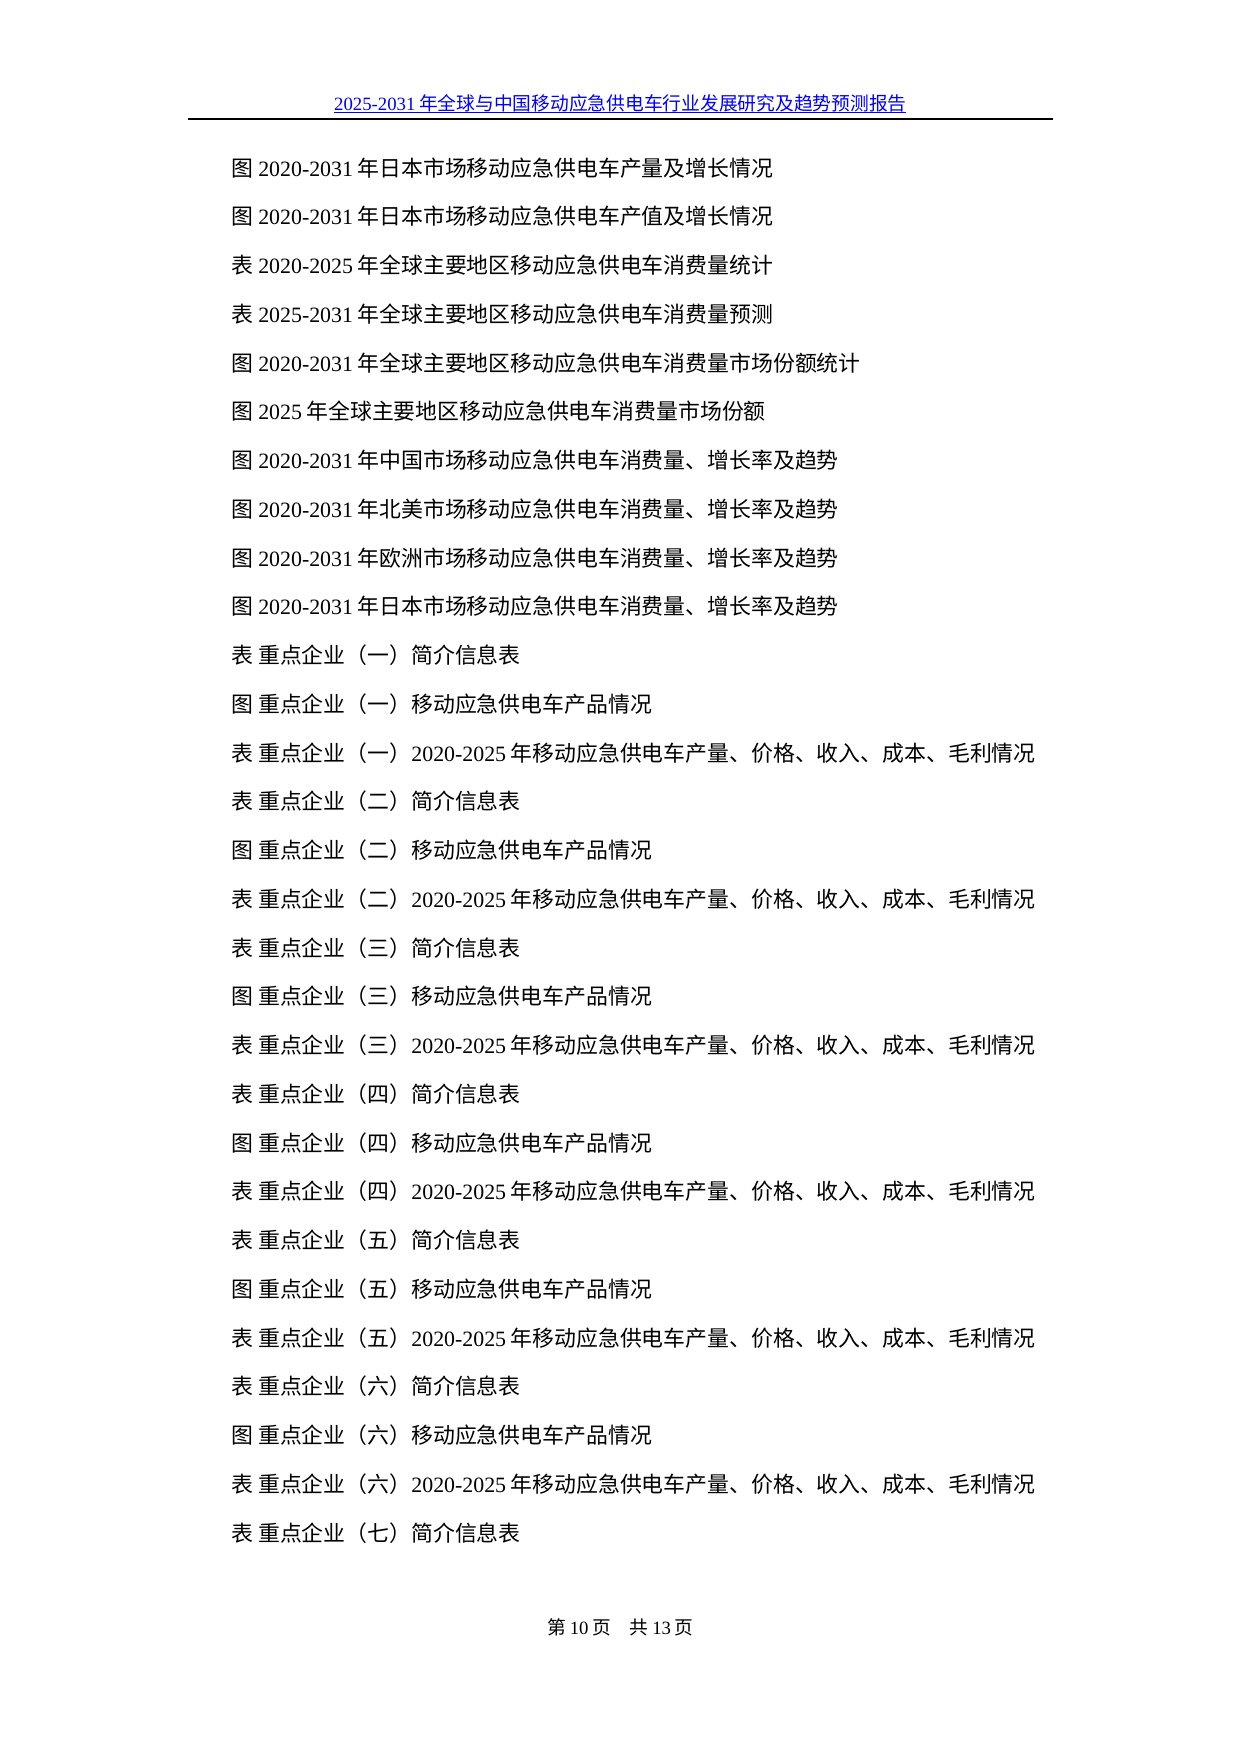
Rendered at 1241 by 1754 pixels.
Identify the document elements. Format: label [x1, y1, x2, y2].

text [187, 150, 1053, 1548]
